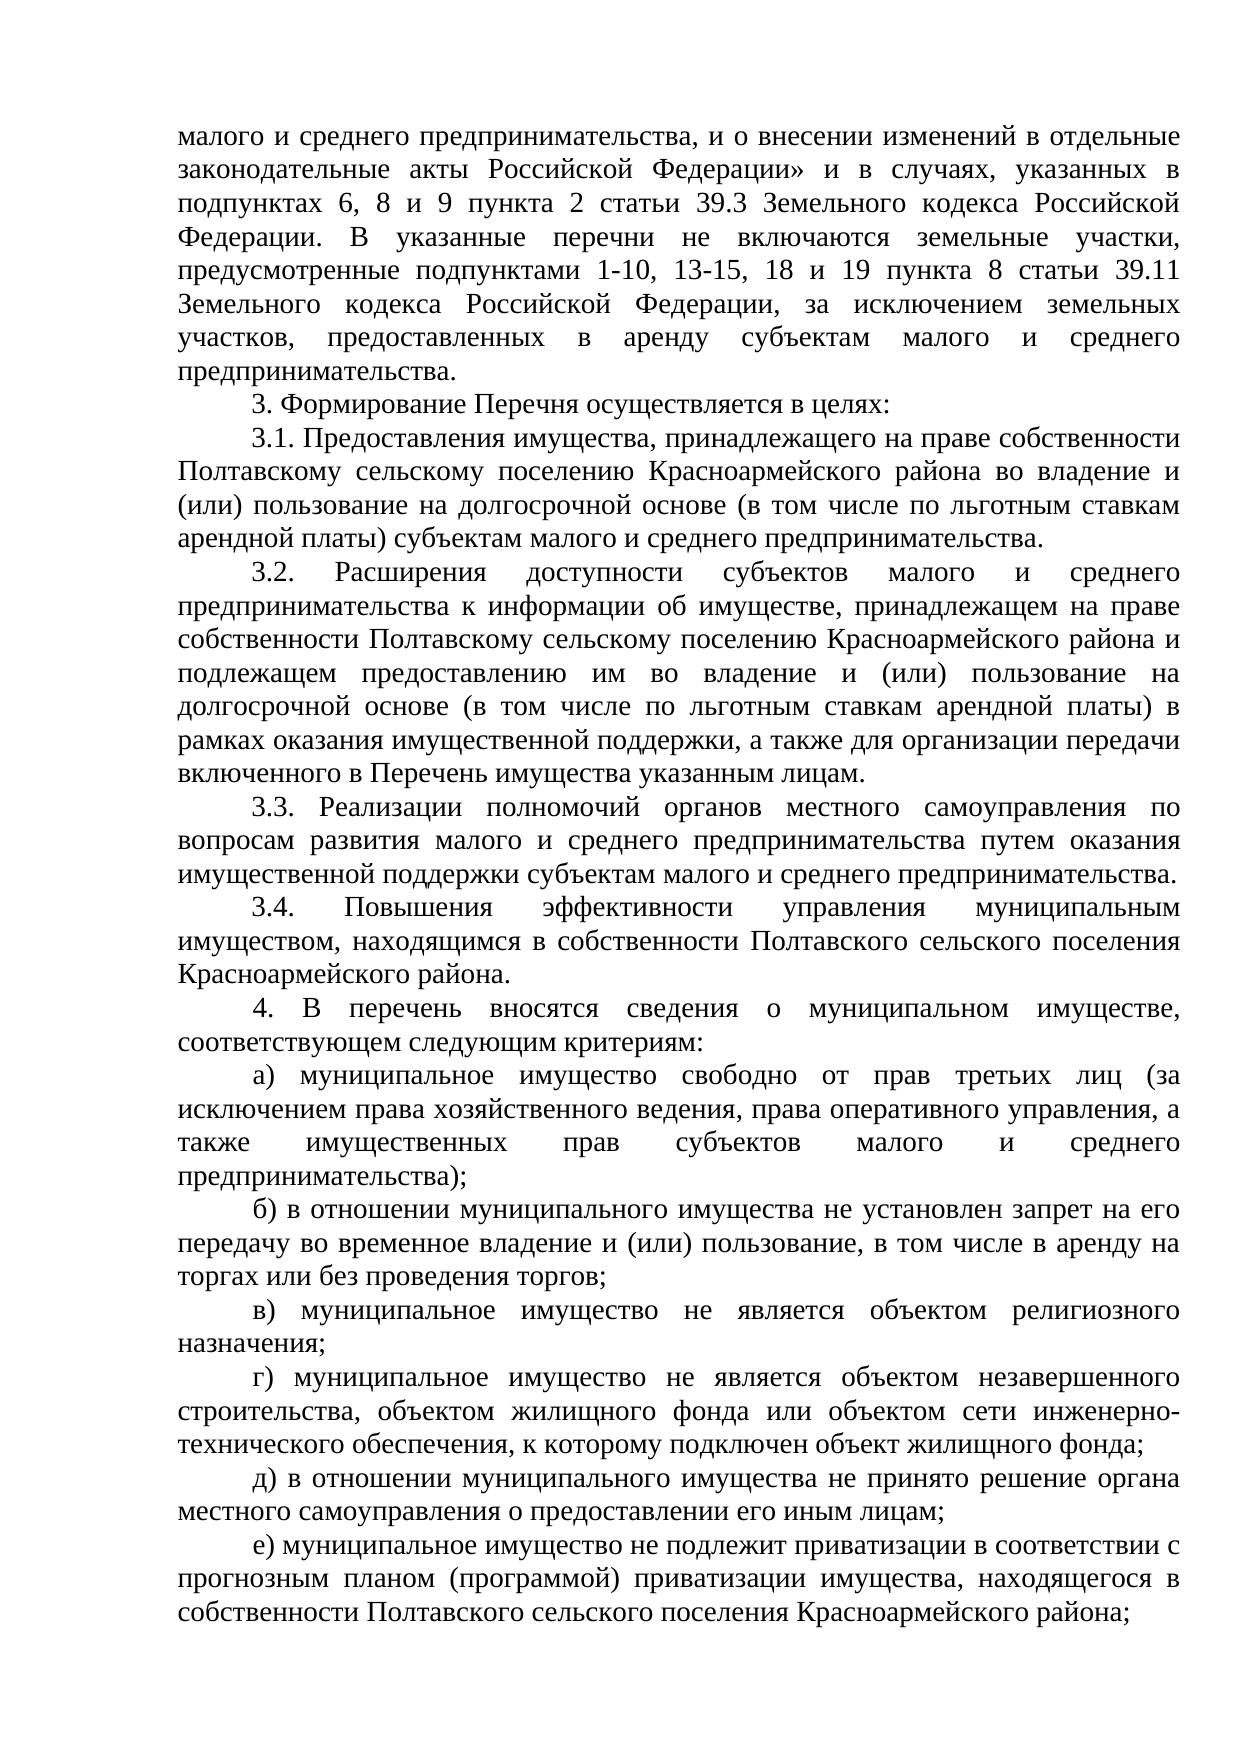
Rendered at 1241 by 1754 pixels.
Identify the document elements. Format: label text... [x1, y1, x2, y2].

text 3.2. Расширения доступности субъектов малого и среднего предпринимательства к информации об имуществе, принадлежащем на праве собственности Полтавскому сельскому поселению Красноармейского района и подлежащем предоставлению им во владение и (или) пользование на долгосрочной основе (в том числе по льготным ставкам арендной платы) в рамках оказания имущественной поддержки, а также для организации передачи включенного в Перечень имущества указанным лицам. [177, 554, 1181, 789]
text 4. В перечень вносятся сведения о муниципальном имуществе, соответствующем следующим критериям: [177, 990, 1181, 1057]
text 3.3. Реализации полномочий органов местного самоуправления по вопросам развития малого и среднего предпринимательства путем оказания имущественной поддержки субъектам малого и среднего предпринимательства. [177, 789, 1181, 889]
text 3.4. Повышения эффективности управления муниципальным имуществом, находящимся в собственности Полтавского сельского поселения Красноармейского района. [177, 889, 1181, 990]
text е) муниципальное имущество не подлежит приватизации в соответствии с прогнозным планом (программой) приватизации имущества, находящегося в собственности Полтавского сельского поселения Красноармейского района; [177, 1527, 1181, 1627]
text г) муниципальное имущество не является объектом незавершенного строительства, объектом жилищного фонда или объектом сети инженерно-технического обеспечения, к которому подключен объект жилищного фонда; [177, 1359, 1181, 1460]
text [177, 118, 1181, 386]
text 3.1. Предоставления имущества, принадлежащего на праве собственности Полтавскому сельскому поселению Красноармейского района во владение и (или) пользование на долгосрочной основе (в том числе по льготным ставкам арендной платы) субъектам малого и среднего предпринимательства. [177, 420, 1181, 554]
text д) в отношении муниципального имущества не принято решение органа местного самоуправления о предоставлении его иным лицам; [177, 1460, 1181, 1527]
text а) муниципальное имущество свободно от прав третьих лиц (за исключением права хозяйственного ведения, права оперативного управления, а также имущественных прав субъектов малого и среднего предпринимательства); [177, 1057, 1181, 1191]
text 3. Формирование Перечня осуществляется в целях: [177, 386, 1181, 420]
text б) в отношении муниципального имущества не установлен запрет на его передачу во временное владение и (или) пользование, в том числе в аренду на торгах или без проведения торгов; [177, 1191, 1181, 1292]
text в) муниципальное имущество не является объектом религиозного назначения; [177, 1292, 1181, 1359]
